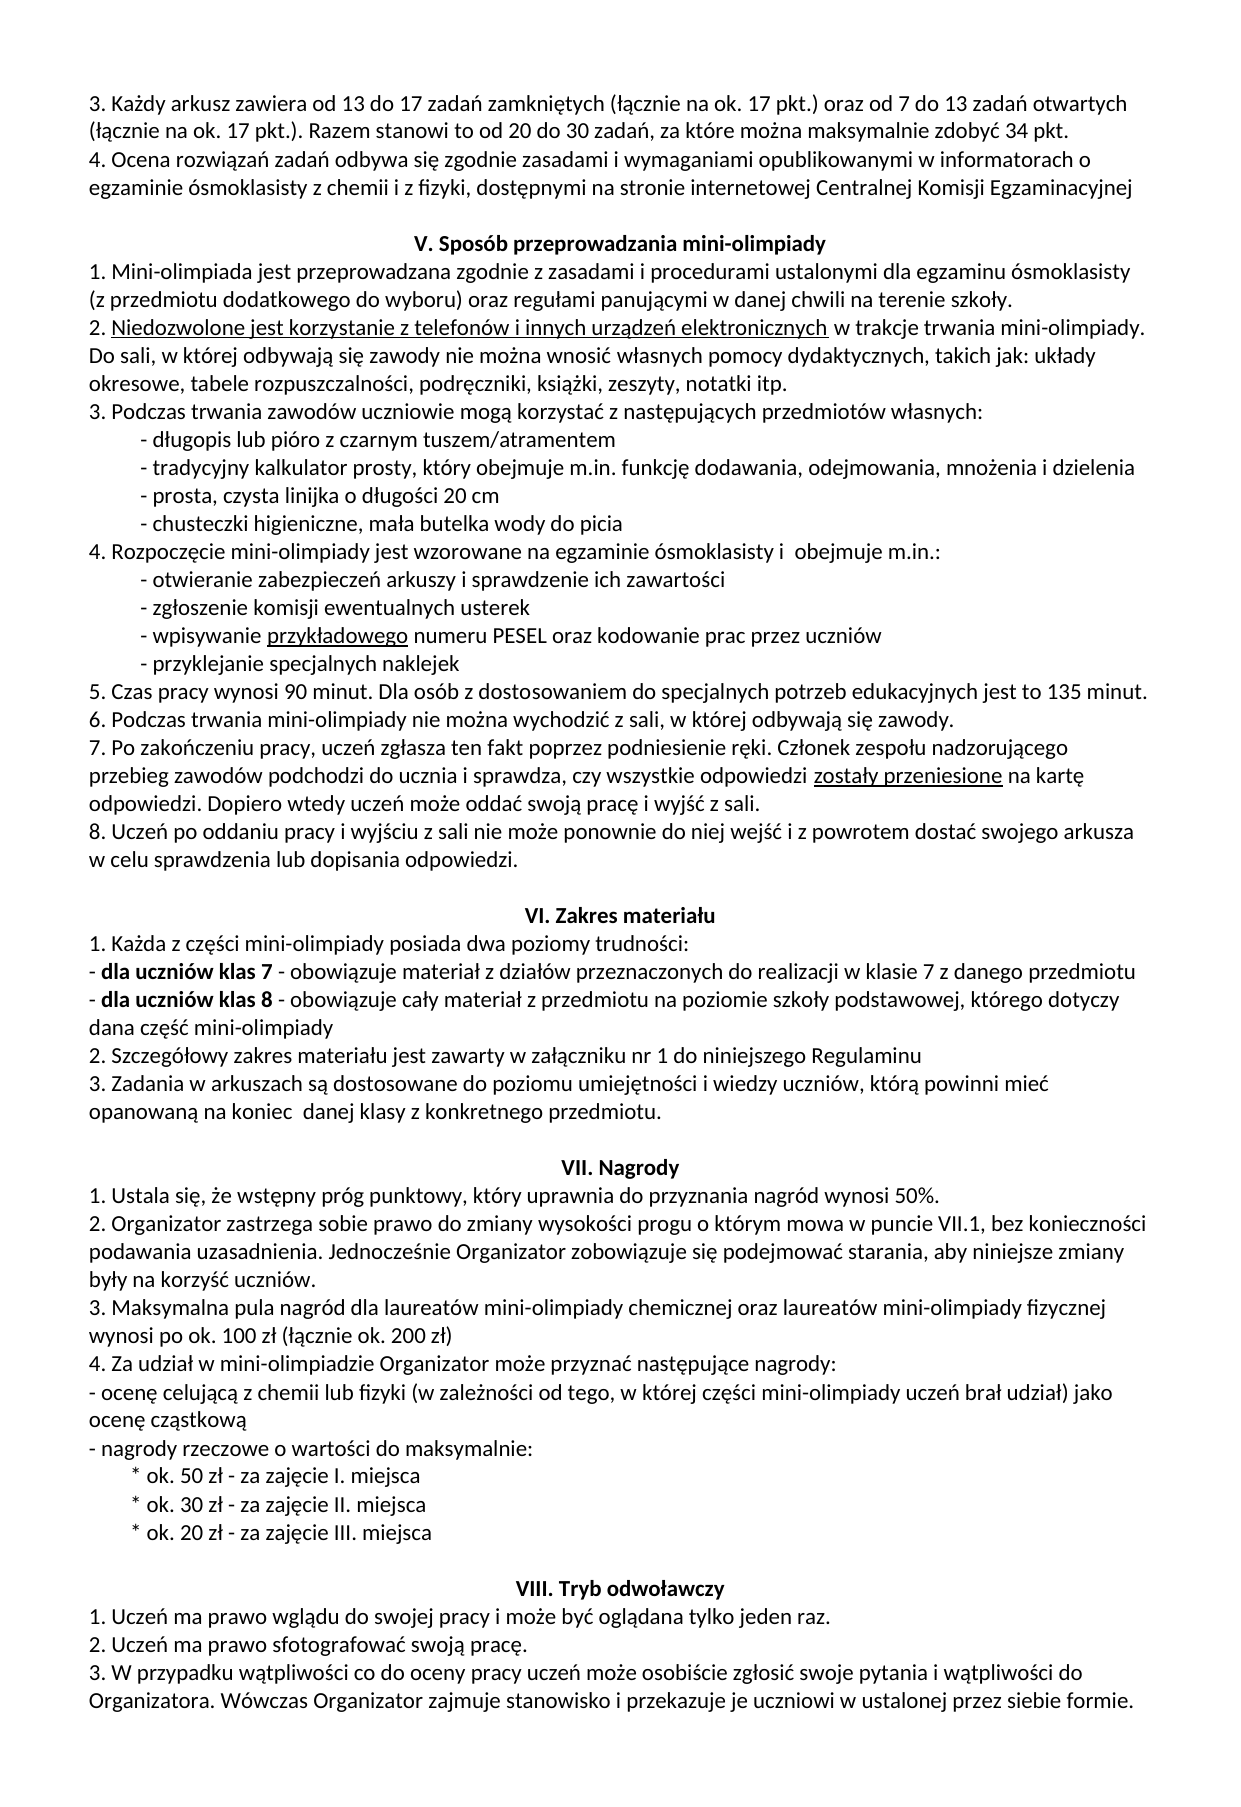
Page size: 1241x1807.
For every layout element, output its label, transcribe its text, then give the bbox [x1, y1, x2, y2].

text VII. Nagrody [89, 1153, 1152, 1181]
text 4. Ocena rozwiązań zadań odbywa się zgodnie zasadami i wymaganiami opublikowanymi w informatorach o egzaminie ósmoklasisty z chemii i z fizyki, dostępnymi na stronie internetowej Centralnej Komisji Egzaminacyjnej [89, 145, 1152, 201]
text 8. Uczeń po oddaniu pracy i wyjściu z sali nie może ponownie do niej wejść i z powrotem dostać swojego arkusza w celu sprawdzenia lub dopisania odpowiedzi. [89, 817, 1152, 873]
text * ok. 20 zł - za zajęcie III. miejsca [89, 1518, 1152, 1546]
text 3. W przypadku wątpliwości co do oceny pracy uczeń może osobiście zgłosić swoje pytania i wątpliwości do Organizatora. Wówczas Organizator zajmuje stanowisko i przekazuje je uczniowi w ustalonej przez siebie formie. [89, 1658, 1152, 1714]
text * ok. 30 zł - za zajęcie II. miejsca [89, 1490, 1152, 1518]
text - przyklejanie specjalnych naklejek [89, 649, 1152, 677]
text - otwieranie zabezpieczeń arkuszy i sprawdzenie ich zawartości [89, 565, 1152, 593]
text (z przedmiotu dodatkowego do wyboru) oraz regułami panującymi w danej chwili na terenie szkoły. [89, 285, 1152, 313]
text 2. Uczeń ma prawo sfotografować swoją pracę. [89, 1630, 1152, 1658]
text - ocenę celującą z chemii lub fizyki (w zależności od tego, w której części mini-olimpiady uczeń brał udział) jako ocenę cząstkową [89, 1378, 1152, 1434]
text 6. Podczas trwania mini-olimpiady nie można wychodzić z sali, w której odbywają się zawody. [89, 705, 1152, 733]
text VIII. Tryb odwoławczy [89, 1574, 1152, 1602]
text - chusteczki higieniczne, mała butelka wody do picia [89, 509, 1152, 537]
text VI. Zakres materiału [89, 901, 1152, 929]
text 1. Ustala się, że wstępny próg punktowy, który uprawnia do przyznania nagród wynosi 50%. [89, 1181, 1152, 1209]
text 3. Maksymalna pula nagród dla laureatów mini-olimpiady chemicznej oraz laureatów mini-olimpiady fizycznej wynosi po ok. 100 zł (łącznie ok. 200 zł) [89, 1293, 1152, 1349]
text 3. Zadania w arkuszach są dostosowane do poziomu umiejętności i wiedzy uczniów, którą powinni mieć opanowaną na koniec danej klasy z konkretnego przedmiotu. [89, 1069, 1152, 1125]
text - dla uczniów klas 7 - obowiązuje materiał z działów przeznaczonych do realizacji w klasie 7 z danego przedmiotu [89, 957, 1152, 985]
text 3. Podczas trwania zawodów uczniowie mogą korzystać z następujących przedmiotów własnych: [89, 397, 1152, 425]
text - wpisywanie przykładowego numeru PESEL oraz kodowanie prac przez uczniów [89, 621, 1152, 649]
text 7. Po zakończeniu pracy, uczeń zgłasza ten fakt poprzez podniesienie ręki. Członek zespołu nadzorującego przebieg zawodów podchodzi do ucznia i sprawdza, czy wszystkie odpowiedzi zostały przeniesione na kartę odpowiedzi. Dopiero wtedy uczeń może oddać swoją pracę i wyjść z sali. [89, 733, 1152, 817]
text 1. Mini-olimpiada jest przeprowadzana zgodnie z zasadami i procedurami ustalonymi dla egzaminu ósmoklasisty [89, 257, 1152, 285]
text - długopis lub pióro z czarnym tuszem/atramentem [89, 425, 1152, 453]
text 4. Za udział w mini-olimpiadzie Organizator może przyznać następujące nagrody: [89, 1349, 1152, 1378]
text - dla uczniów klas 8 - obowiązuje cały materiał z przedmiotu na poziomie szkoły podstawowej, którego dotyczy dana część mini-olimpiady [89, 985, 1152, 1041]
text 4. Rozpoczęcie mini-olimpiady jest wzorowane na egzaminie ósmoklasisty i obejmuje m.in.: [89, 537, 1152, 565]
text - tradycyjny kalkulator prosty, który obejmuje m.in. funkcję dodawania, odejmowania, mnożenia i dzielenia [89, 453, 1152, 481]
text - zgłoszenie komisji ewentualnych usterek [89, 593, 1152, 621]
text 3. Każdy arkusz zawiera od 13 do 17 zadań zamkniętych (łącznie na ok. 17 pkt.) oraz od 7 do 13 zadań otwartych (łącznie na ok. 17 pkt.). Razem stanowi to od 20 do 30 zadań, za które można maksymalnie zdobyć 34 pkt. [89, 89, 1152, 145]
text 2. Szczegółowy zakres materiału jest zawarty w załączniku nr 1 do niniejszego Regulaminu [89, 1041, 1152, 1069]
text V. Sposób przeprowadzania mini-olimpiady [89, 229, 1152, 257]
text - nagrody rzeczowe o wartości do maksymalnie: [89, 1434, 1152, 1462]
text - prosta, czysta linijka o długości 20 cm [89, 481, 1152, 509]
text 2. Niedozwolone jest korzystanie z telefonów i innych urządzeń elektronicznych w trakcje trwania mini-olimpiady. Do sali, w której odbywają się zawody nie można wnosić własnych pomocy dydaktycznych, takich jak: układy okresowe, tabele rozpuszczalności, podręczniki, książki, zeszyty, notatki itp. [89, 313, 1152, 397]
text 2. Organizator zastrzega sobie prawo do zmiany wysokości progu o którym mowa w puncie VII.1, bez konieczności podawania uzasadnienia. Jednocześnie Organizator zobowiązuje się podejmować starania, aby niniejsze zmiany były na korzyść uczniów. [89, 1209, 1152, 1293]
text * ok. 50 zł - za zajęcie I. miejsca [89, 1462, 1152, 1490]
text 5. Czas pracy wynosi 90 minut. Dla osób z dostosowaniem do specjalnych potrzeb edukacyjnych jest to 135 minut. [89, 677, 1152, 705]
text 1. Uczeń ma prawo wglądu do swojej pracy i może być oglądana tylko jeden raz. [89, 1602, 1152, 1630]
text 1. Każda z części mini-olimpiady posiada dwa poziomy trudności: [89, 929, 1152, 957]
